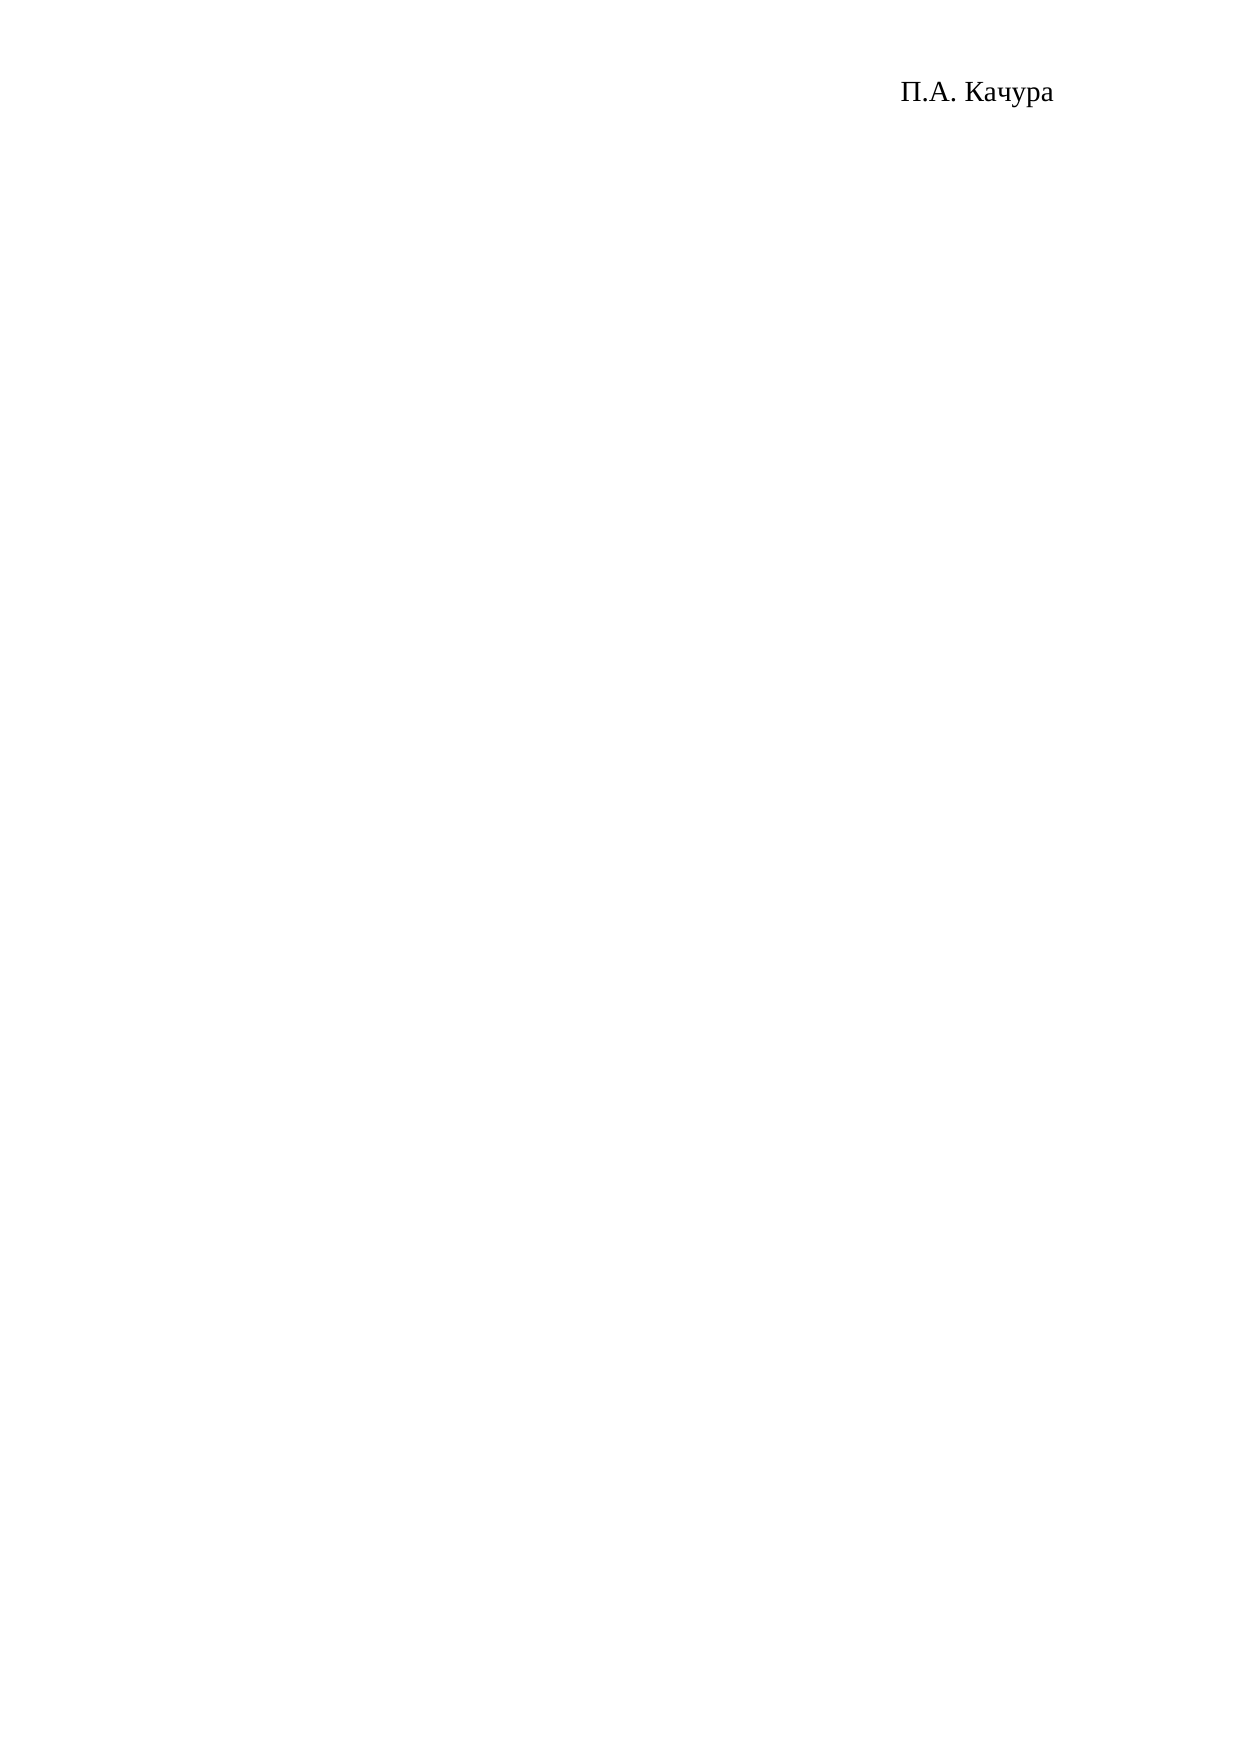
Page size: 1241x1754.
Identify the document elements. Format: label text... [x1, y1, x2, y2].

text П.А. Качура [207, 74, 1181, 107]
